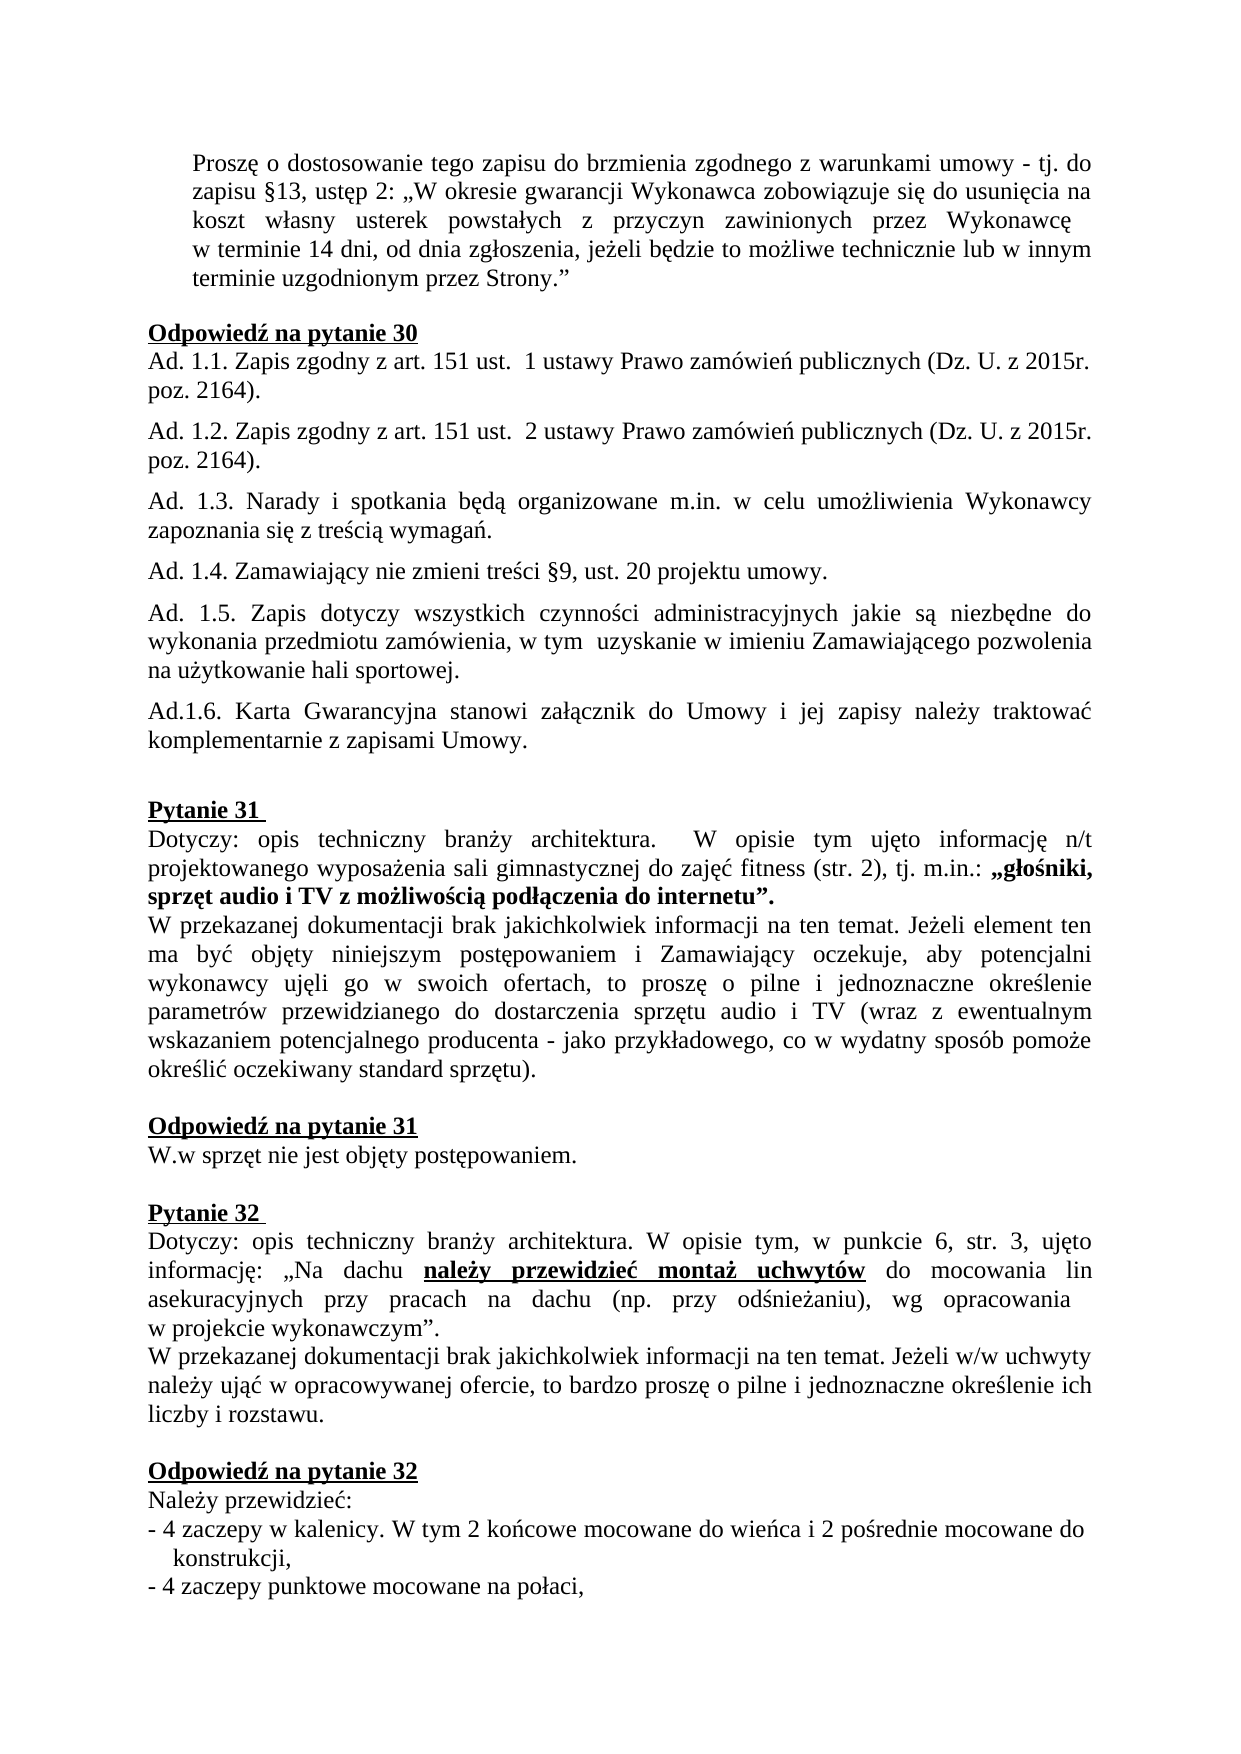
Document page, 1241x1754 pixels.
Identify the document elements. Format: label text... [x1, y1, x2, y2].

text Pytanie 31 [148, 795, 1093, 824]
text Należy przewidzieć: [148, 1485, 1093, 1514]
text Pytanie 32 [148, 1198, 1093, 1226]
text Dotyczy: opis techniczny branży architektura. W opisie tym, w punkcie 6, str. 3, ujęto informację: „Na dachu należy przewidzieć montaż uchwytów do mocowania lin asekuracyjnych przy pracach na dachu (np. przy odśnieżaniu), wg opracowania w projekcie wykonawczym”. [148, 1226, 1093, 1341]
text Dotyczy: opis techniczny branży architektura. W opisie tym ujęto informację n/t projektowanego wyposażenia sali gimnastycznej do zajęć fitness (str. 2), tj. m.in.: „głośniki, sprzęt audio i TV z możliwością podłączenia do internetu”. [148, 824, 1093, 910]
text Ad. 1.4. Zamawiający nie zmieni treści §9, ust. 20 projektu umowy. [148, 556, 1093, 585]
text Odpowiedź na pytanie 30 Ad. 1.1. Zapis zgodny z art. 151 ust. 1 ustawy Prawo zamówień publicznych (Dz. U. z 2015r. poz. 2164). [148, 318, 1093, 404]
text W.w sprzęt nie jest objęty postępowaniem. [148, 1140, 1093, 1169]
text Ad.1.6. Karta Gwarancyjna stanowi załącznik do Umowy i jej zapisy należy traktować komplementarnie z zapisami Umowy. [148, 696, 1093, 754]
text W przekazanej dokumentacji brak jakichkolwiek informacji na ten temat. Jeżeli w/w uchwyty należy ująć w opracowywanej ofercie, to bardzo proszę o pilne i jednoznaczne określenie ich liczby i rozstawu. [148, 1341, 1093, 1428]
text Proszę o dostosowanie tego zapisu do brzmienia zgodnego z warunkami umowy - tj. do zapisu §13, ustęp 2: „W okresie gwarancji Wykonawca zobowiązuje się do usunięcia na koszt własny usterek powstałych z przyczyn zawinionych przez Wykonawcę w terminie 14 dni, od dnia zgłoszenia, jeżeli będzie to możliwe technicznie lub w innym terminie uzgodnionym przez Strony.” [192, 148, 1093, 291]
text Ad. 1.3. Narady i spotkania będą organizowane m.in. w celu umożliwienia Wykonawcy zapoznania się z treścią wymagań. [148, 486, 1093, 544]
text Ad. 1.5. Zapis dotyczy wszystkich czynności administracyjnych jakie są niezbędne do wykonania przedmiotu zamówienia, w tym uzyskanie w imieniu Zamawiającego pozwolenia na użytkowanie hali sportowej. [148, 598, 1093, 684]
text - 4 zaczepy w kalenicy. W tym 2 końcowe mocowane do wieńca i 2 pośrednie mocowane do konstrukcji, [148, 1514, 1093, 1571]
text Odpowiedź na pytanie 31 [148, 1111, 1093, 1140]
text Odpowiedź na pytanie 32 [148, 1456, 1093, 1485]
text - 4 zaczepy punktowe mocowane na połaci, [148, 1571, 1093, 1600]
text Ad. 1.2. Zapis zgodny z art. 151 ust. 2 ustawy Prawo zamówień publicznych (Dz. U. z 2015r. poz. 2164). [148, 416, 1093, 474]
text W przekazanej dokumentacji brak jakichkolwiek informacji na ten temat. Jeżeli element ten ma być objęty niniejszym postępowaniem i Zamawiający oczekuje, aby potencjalni wykonawcy ujęli go w swoich ofertach, to proszę o pilne i jednoznaczne określenie parametrów przewidzianego do dostarczenia sprzętu audio i TV (wraz z ewentualnym wskazaniem potencjalnego producenta - jako przykładowego, co w wydatny sposób pomoże określić oczekiwany standard sprzętu). [148, 910, 1093, 1083]
